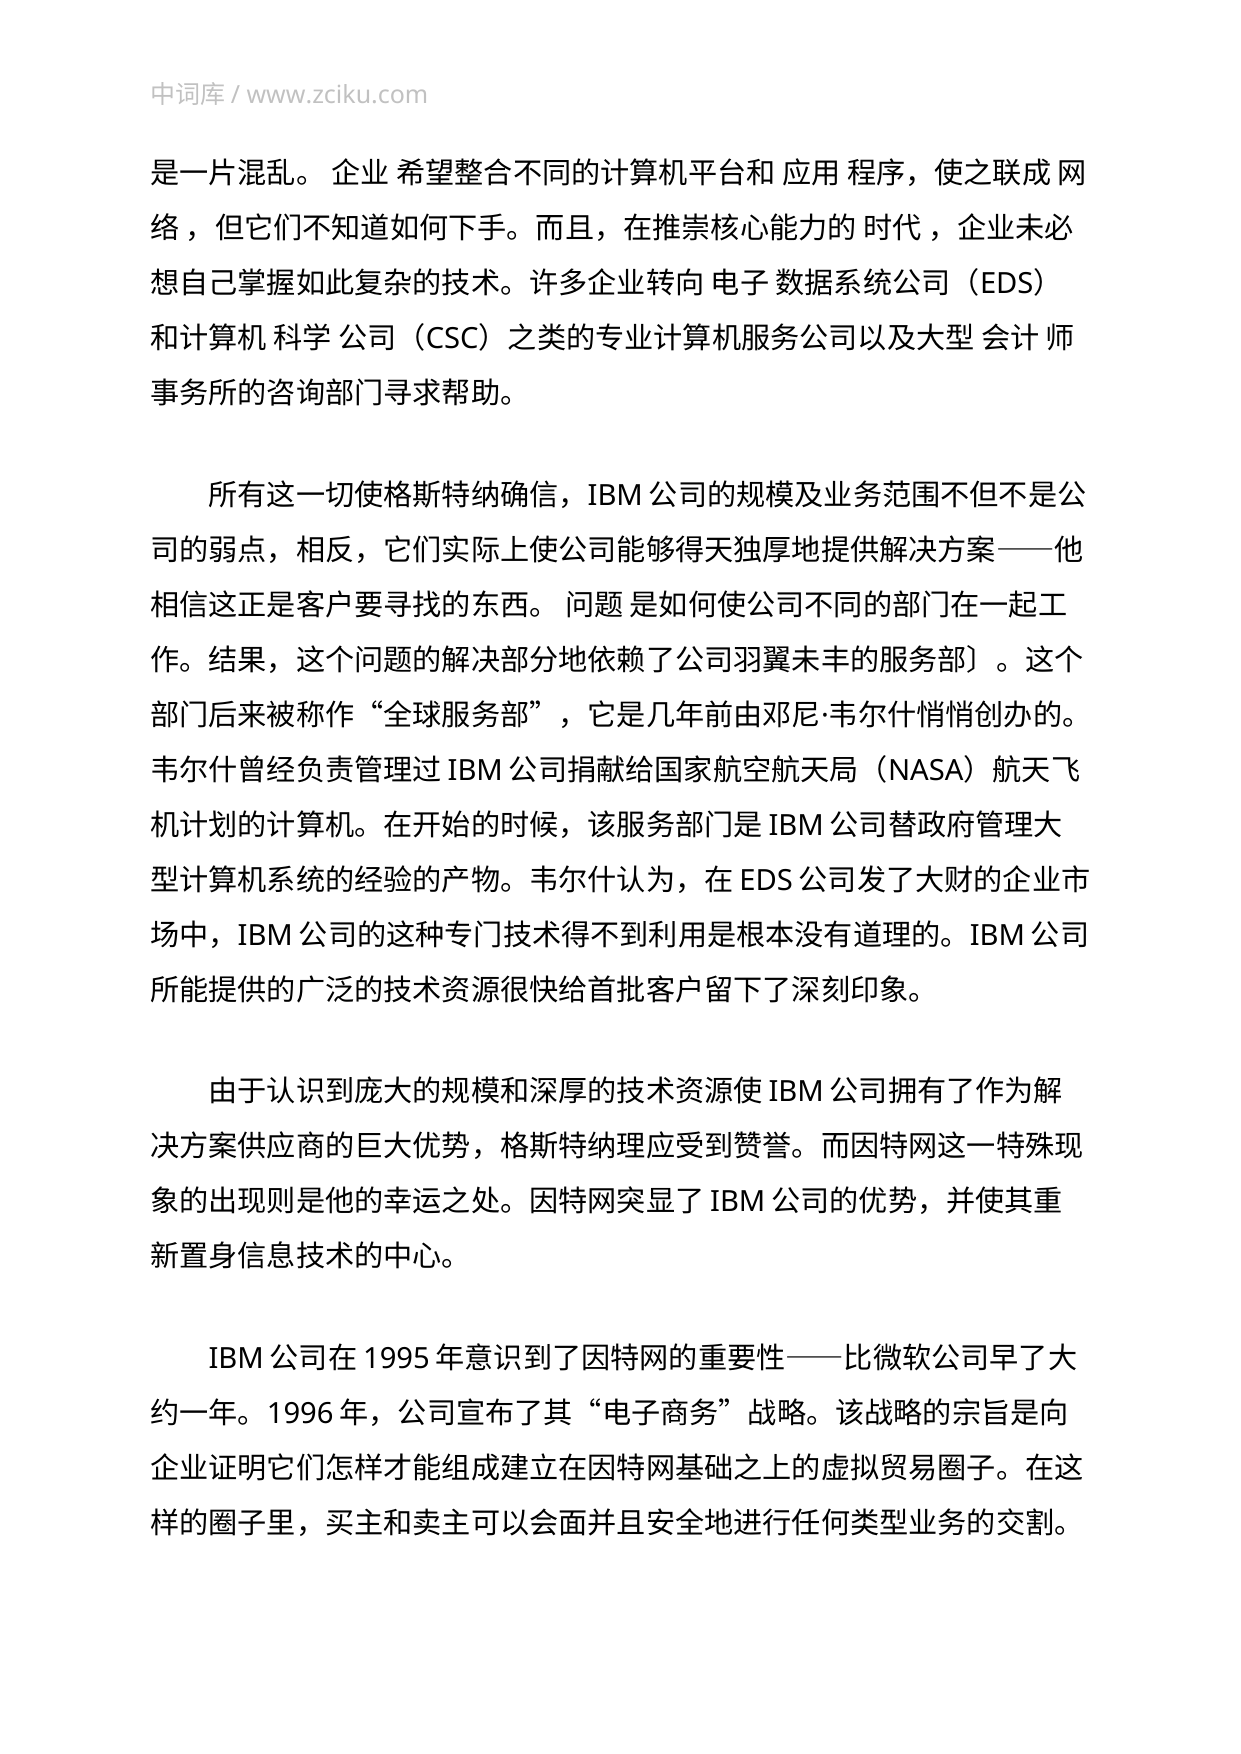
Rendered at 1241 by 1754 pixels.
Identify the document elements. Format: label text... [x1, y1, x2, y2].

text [150, 150, 1090, 412]
text IBM公司在1995年意识到了因特网的重要性——比微软公司早了大约一年。1996年，公司宣布了其“电子商务”战略。该战略的宗旨是向企业证明它们怎样才能组成建立在因特网基础之上的虚拟贸易圈子。在这样的圈子里，买主和卖主可以会面并且安全地进行任何类型业务的交割。 [150, 1335, 1090, 1542]
text 所有这一切使格斯特纳确信，IBM公司的规模及业务范围不但不是公司的弱点，相反，它们实际上使公司能够得天独厚地提供解决方案——他相信这正是客户要寻找的东西。 问题 是如何使公司不同的部门在一起工作。结果，这个问题的解决部分地依赖了公司羽翼未丰的服务部〕。这个部门后来被称作“全球服务部”，它是几年前由邓尼·韦尔什悄悄创办的。韦尔什曾经负责管理过IBM公司捐献给国家航空航天局（NASA）航天飞机计划的计算机。在开始的时候，该服务部门是IBM公司替政府管理大型计算机系统的经验的产物。韦尔什认为，在EDS公司发了大财的企业市场中，IBM公司的这种专门技术得不到利用是根本没有道理的。IBM公司所能提供的广泛的技术资源很快给首批客户留下了深刻印象。 [150, 472, 1090, 1008]
text 由于认识到庞大的规模和深厚的技术资源使IBM公司拥有了作为解决方案供应商的巨大优势，格斯特纳理应受到赞誉。而因特网这一特殊现象的出现则是他的幸运之处。因特网突显了IBM公司的优势，并使其重新置身信息技术的中心。 [150, 1068, 1090, 1275]
